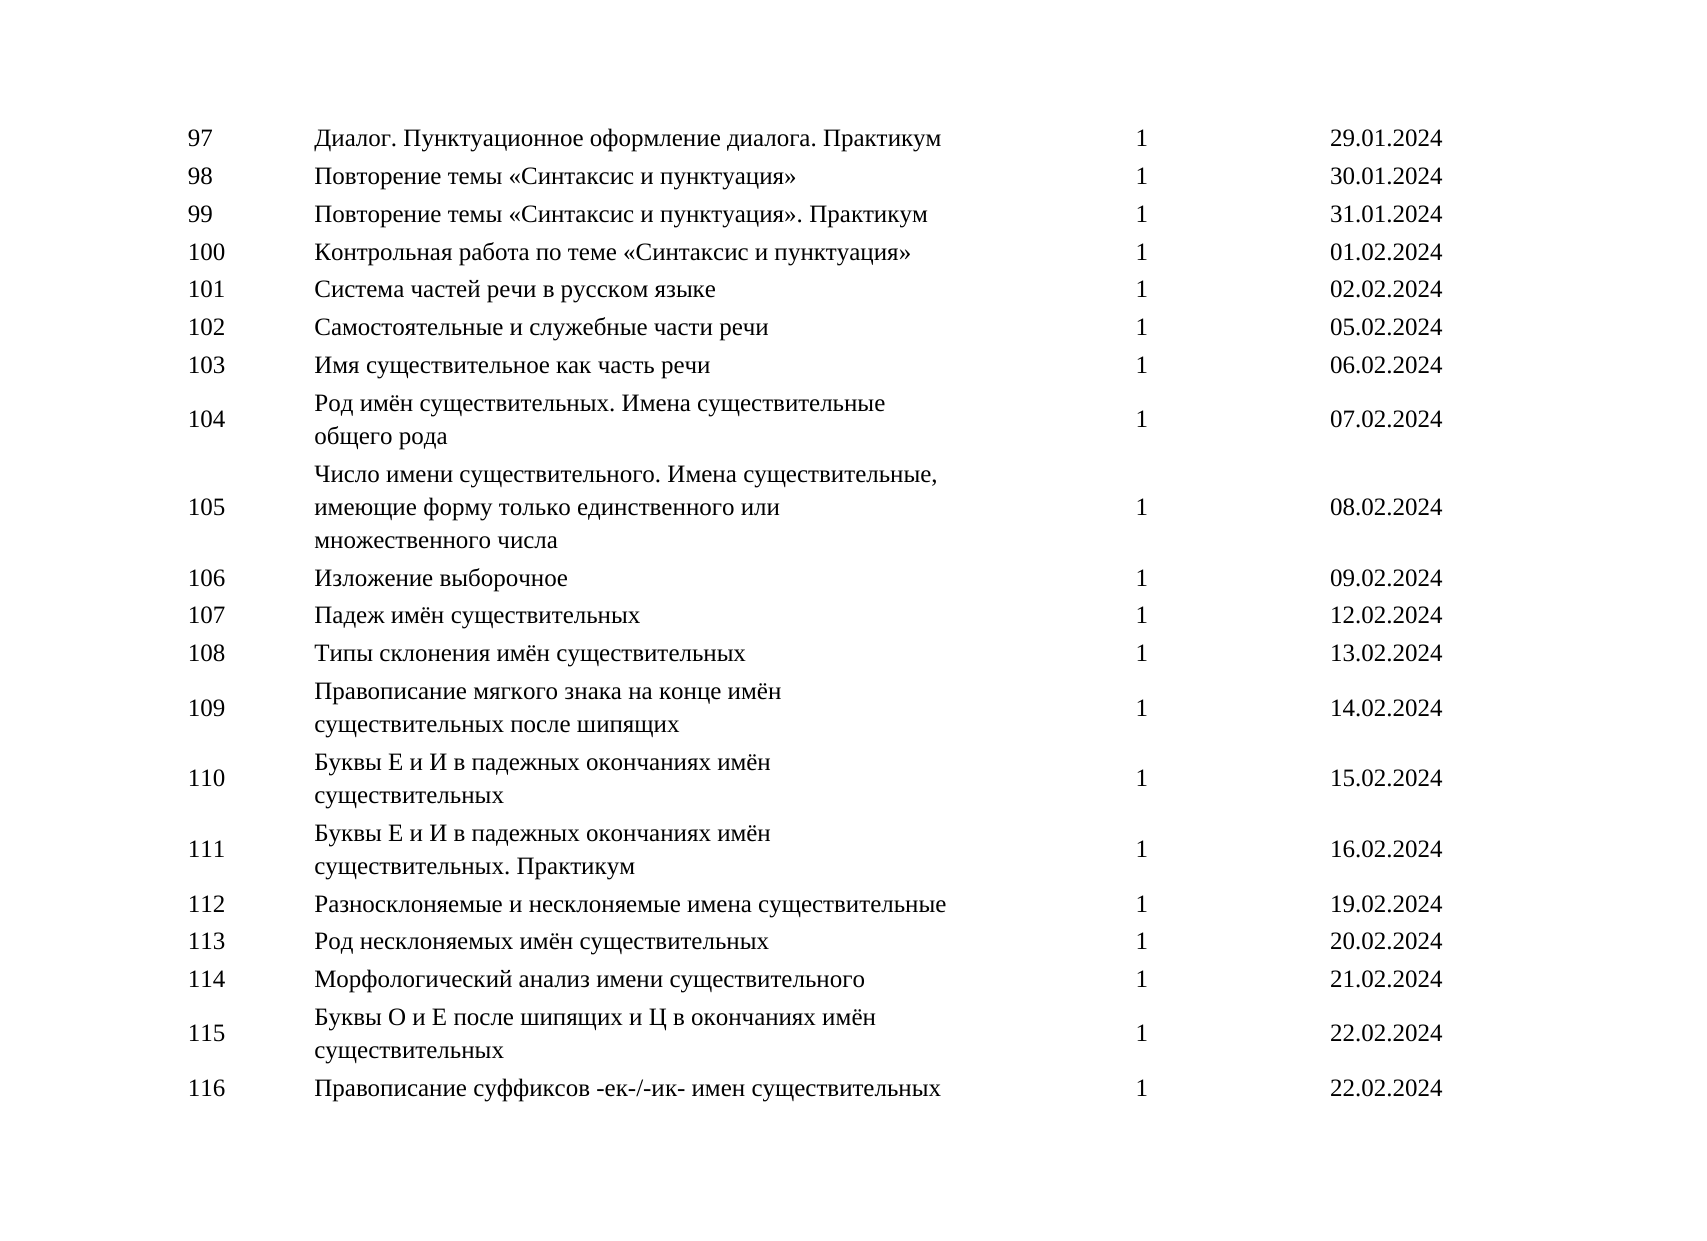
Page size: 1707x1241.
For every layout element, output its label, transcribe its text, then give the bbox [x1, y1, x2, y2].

table_cell 106 [177, 558, 289, 595]
table_cell 1 [965, 921, 1299, 959]
table_cell 98 [177, 156, 289, 194]
table_cell 02.02.2024 [1299, 269, 1535, 307]
table_cell Буквы О и Е после шипящих и Ц в окончаниях имён существительных [290, 997, 964, 1068]
table_cell Самостоятельные и служебные части речи [290, 307, 964, 345]
table_cell 113 [177, 921, 289, 959]
table_cell 1 [965, 959, 1299, 997]
table_cell Падеж имён существительных [290, 595, 964, 633]
table_cell 20.02.2024 [1299, 921, 1535, 959]
table_cell 116 [177, 1068, 289, 1106]
table_cell 1 [965, 307, 1299, 345]
table_cell 05.02.2024 [1299, 307, 1535, 345]
table_cell 1 [965, 156, 1299, 194]
table_cell 06.02.2024 [1299, 345, 1535, 383]
table_cell 104 [177, 383, 289, 454]
table_cell 110 [177, 742, 289, 813]
table_cell 21.02.2024 [1299, 959, 1535, 997]
table_cell 22.02.2024 [1299, 1068, 1535, 1106]
table_cell Изложение выборочное [290, 558, 964, 595]
table_cell 19.02.2024 [1299, 884, 1535, 921]
table_cell 22.02.2024 [1299, 997, 1535, 1068]
table_cell 1 [965, 997, 1299, 1068]
table_cell 1 [965, 558, 1299, 595]
table_cell Род имён существительных. Имена существительные общего рода [290, 383, 964, 454]
table_cell 13.02.2024 [1299, 633, 1535, 671]
table_cell 1 [965, 454, 1299, 557]
table_cell 30.01.2024 [1299, 156, 1535, 194]
table_cell 15.02.2024 [1299, 742, 1535, 813]
table_cell 111 [177, 813, 289, 883]
table_cell 1 [965, 633, 1299, 671]
table_cell 105 [177, 454, 289, 557]
table_cell 1 [965, 345, 1299, 383]
table_cell 29.01.2024 [1299, 118, 1535, 156]
table_cell Диалог. Пунктуационное оформление диалога. Практикум [290, 118, 964, 156]
table_cell 1 [965, 595, 1299, 633]
table_cell Повторение темы «Синтаксис и пунктуация» [290, 156, 964, 194]
table_cell 100 [177, 232, 289, 269]
table_cell Имя существительное как часть речи [290, 345, 964, 383]
table_cell 1 [965, 813, 1299, 883]
table_cell 1 [965, 884, 1299, 921]
table_cell Правописание суффиксов -ек-/-ик- имен существительных [290, 1068, 964, 1106]
table_cell 107 [177, 595, 289, 633]
table_cell 114 [177, 959, 289, 997]
table_cell 12.02.2024 [1299, 595, 1535, 633]
table_cell 97 [177, 118, 289, 156]
table_cell Буквы Е и И в падежных окончаниях имён существительных. Практикум [290, 813, 964, 883]
table_cell Буквы Е и И в падежных окончаниях имён существительных [290, 742, 964, 813]
table_cell Повторение темы «Синтаксис и пунктуация». Практикум [290, 194, 964, 232]
table_cell 1 [965, 194, 1299, 232]
table_cell Контрольная работа по теме «Синтаксис и пунктуация» [290, 232, 964, 269]
table_cell 1 [965, 1068, 1299, 1106]
table_cell Род несклоняемых имён существительных [290, 921, 964, 959]
table_cell Разносклоняемые и несклоняемые имена существительные [290, 884, 964, 921]
table_cell 1 [965, 232, 1299, 269]
table_cell 115 [177, 997, 289, 1068]
table_cell Типы склонения имён существительных [290, 633, 964, 671]
table_cell 109 [177, 671, 289, 742]
table_cell Число имени существительного. Имена существительные, имеющие форму только единственного или множественного числа [290, 454, 964, 557]
table_cell 07.02.2024 [1299, 383, 1535, 454]
table_cell 1 [965, 383, 1299, 454]
table_cell 1 [965, 742, 1299, 813]
table_cell 101 [177, 269, 289, 307]
table_cell 1 [965, 671, 1299, 742]
table_cell 108 [177, 633, 289, 671]
table_cell 14.02.2024 [1299, 671, 1535, 742]
table_cell 01.02.2024 [1299, 232, 1535, 269]
table_cell Система частей речи в русском языке [290, 269, 964, 307]
table_cell 112 [177, 884, 289, 921]
table_cell Морфологический анализ имени существительного [290, 959, 964, 997]
table_cell 103 [177, 345, 289, 383]
table_cell 1 [965, 269, 1299, 307]
table_cell 1 [965, 118, 1299, 156]
table_cell 08.02.2024 [1299, 454, 1535, 557]
table_cell 16.02.2024 [1299, 813, 1535, 883]
table_cell 09.02.2024 [1299, 558, 1535, 595]
table_cell Правописание мягкого знака на конце имён существительных после шипящих [290, 671, 964, 742]
table_cell 31.01.2024 [1299, 194, 1535, 232]
table_cell 102 [177, 307, 289, 345]
table_cell 99 [177, 194, 289, 232]
